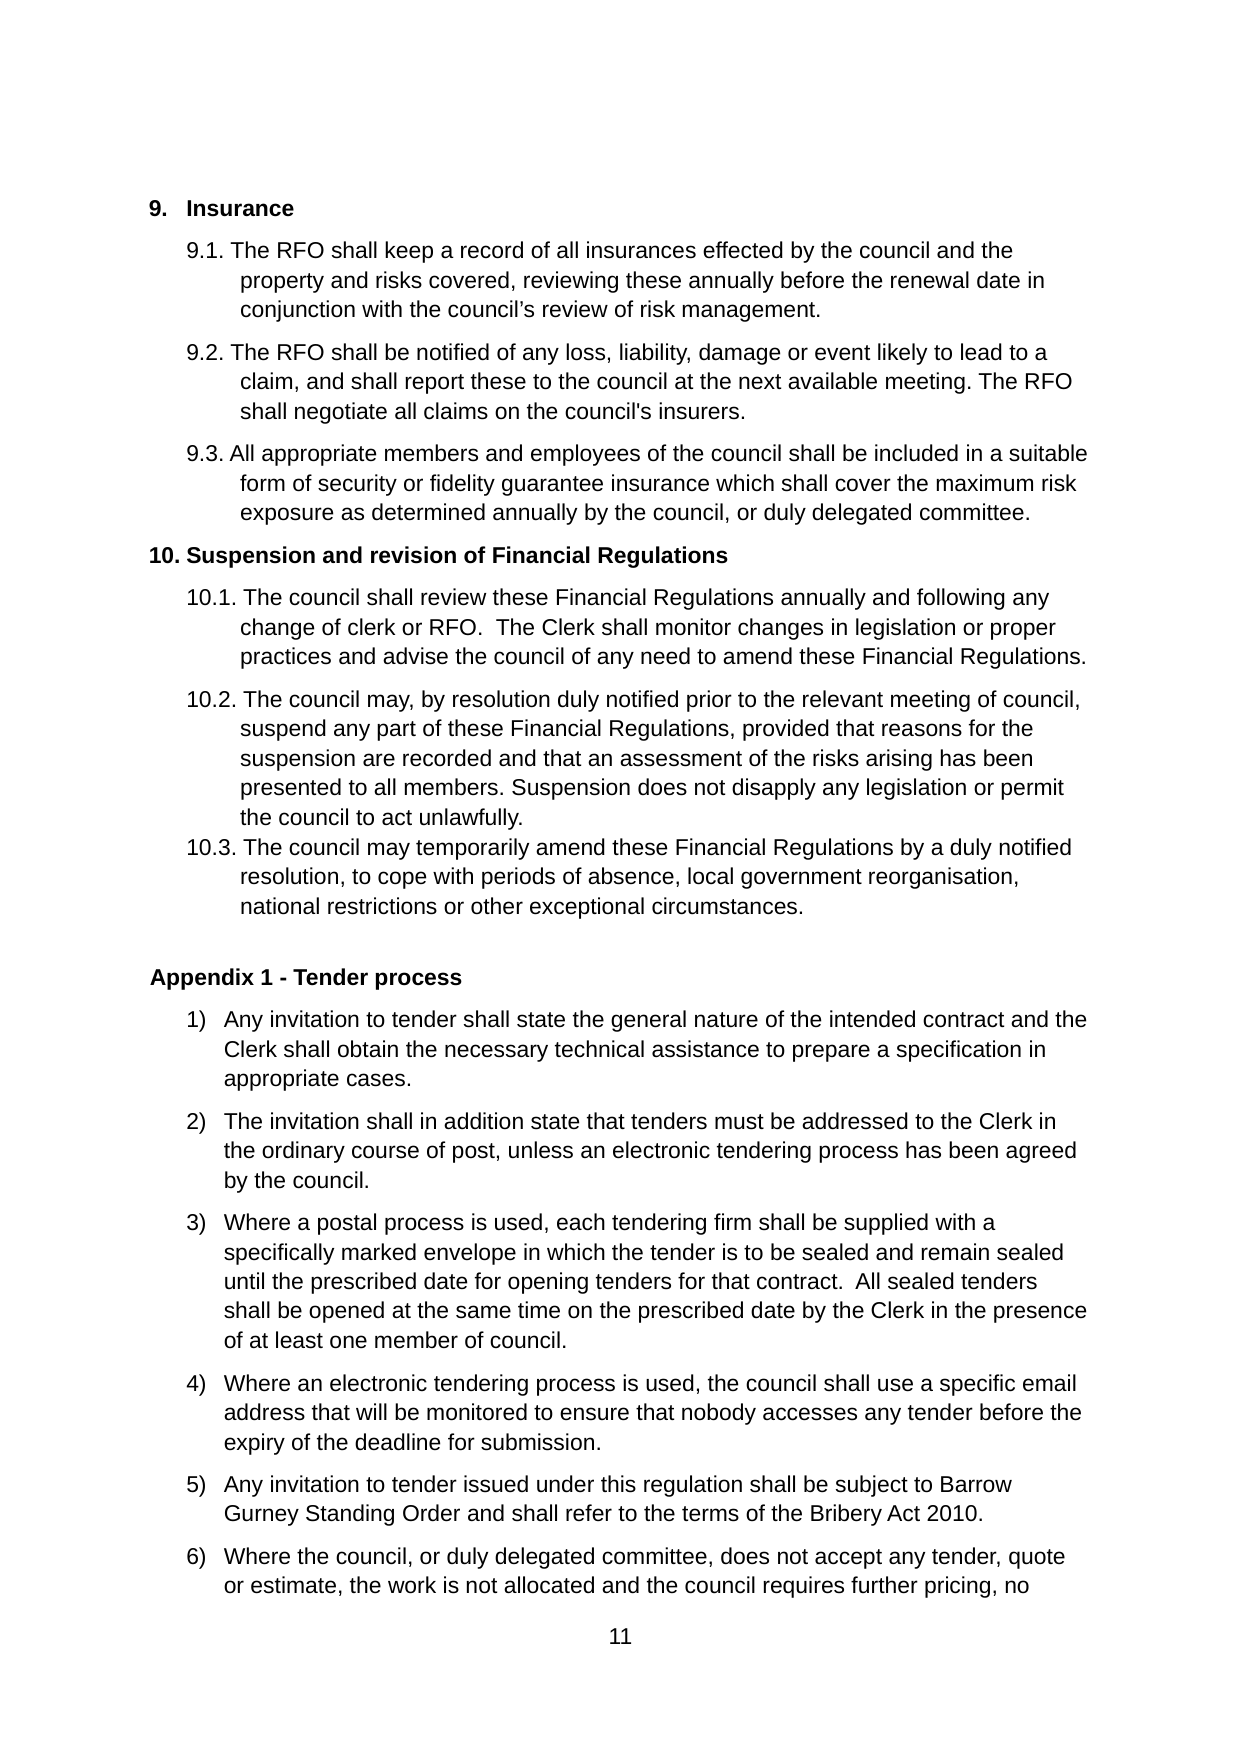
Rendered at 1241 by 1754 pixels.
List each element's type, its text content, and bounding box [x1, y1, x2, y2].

text 9.2. The RFO shall be notified of any loss, liability, damage or event likely to lead to a claim, and shall report these to the council at the next available meeting. The RFO shall negotiate all claims on the council's insurers. [186, 339, 1090, 424]
subtitle Appendix 1 - Tender process [149, 963, 1090, 990]
text 9.1. The RFO shall keep a record of all insurances effected by the council and the property and risks covered, reviewing these annually before the renewal date in conjunction with the council’s review of risk management. [186, 237, 1090, 323]
text 10.1. The council shall review these Financial Regulations annually and following any change of clerk or RFO. The Clerk shall monitor changes in legislation or proper practices and advise the council of any need to amend these Financial Regulations. [186, 584, 1090, 669]
list Any invitation to tender shall state the general nature of the intended contract and the Clerk shall obtain the necessary technical assistance to prepare a specification in appropriate cases. [186, 1006, 1090, 1091]
list Where an electronic tendering process is used, the council shall use a specific email address that will be monitored to ensure that nobody accesses any tender before the expiry of the deadline for submission. [186, 1369, 1090, 1455]
text 10.2. The council may, by resolution duly notified prior to the relevant meeting of council, suspend any part of these Financial Regulations, provided that reasons for the suspension are recorded and that an assessment of the risks arising has been presented to all members. Suspension does not disapply any legislation or permit the council to act unlawfully. [186, 686, 1090, 830]
list Any invitation to tender issued under this regulation shall be subject to Barrow Gurney Standing Order and shall refer to the terms of the Bribery Act 2010. [186, 1471, 1090, 1527]
text 9.3. All appropriate members and employees of the council shall be included in a suitable form of security or fidelity guarantee insurance which shall cover the maximum risk exposure as determined annually by the council, or duly delegated committee. [186, 440, 1090, 526]
text 10.3. The council may temporarily amend these Financial Regulations by a duly notified resolution, to cope with periods of absence, local government reorganisation, national restrictions or other exceptional circumstances. [186, 834, 1090, 919]
subtitle Suspension and revision of Financial Regulations [148, 542, 1090, 568]
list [186, 1543, 1090, 1599]
subtitle Insurance [148, 195, 1090, 221]
list The invitation shall in addition state that tenders must be addressed to the Clerk in the ordinary course of post, unless an electronic tendering process has been agreed by the council. [186, 1108, 1090, 1193]
list Where a postal process is used, each tendering firm shall be supplied with a specifically marked envelope in which the tender is to be sealed and remain sealed until the prescribed date for opening tenders for that contract. All sealed tenders shall be opened at the same time on the prescribed date by the Clerk in the presence of at least one member of council. [186, 1209, 1090, 1353]
